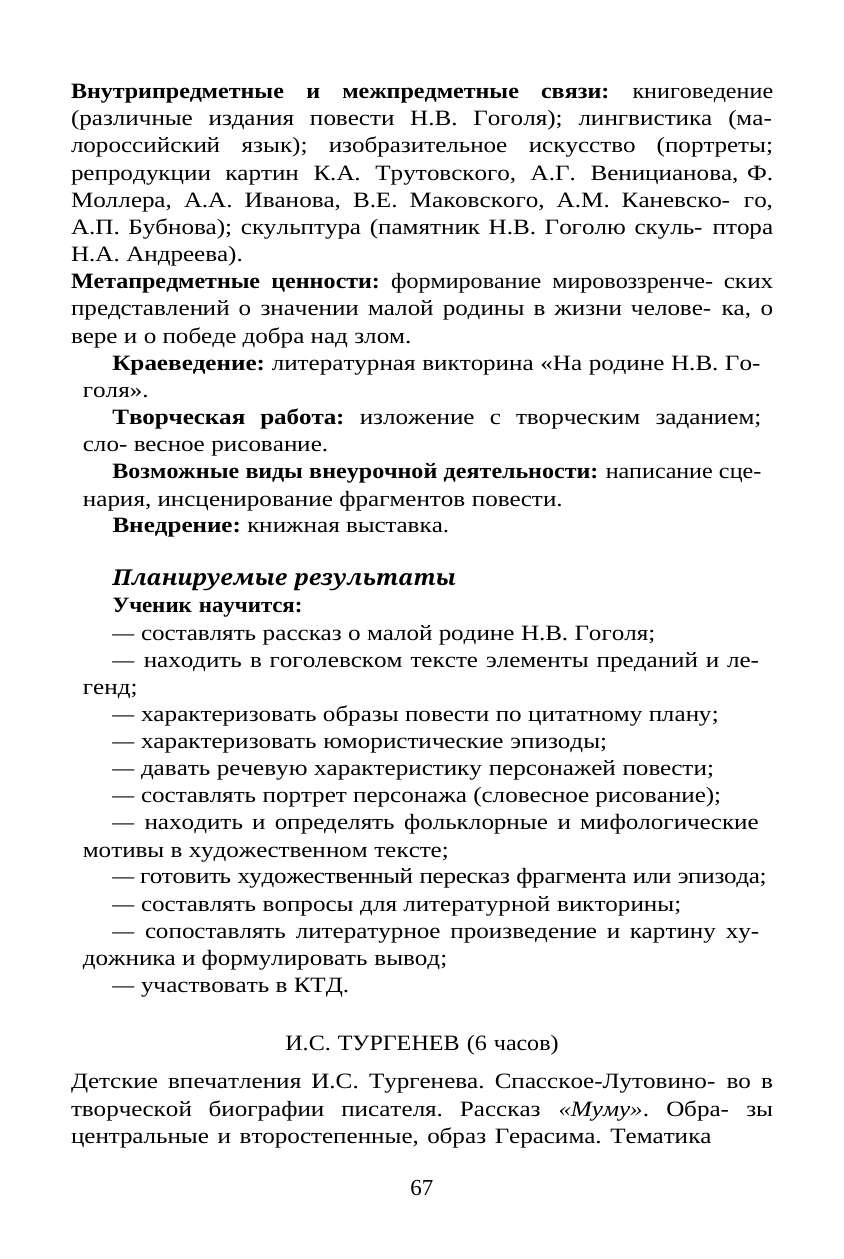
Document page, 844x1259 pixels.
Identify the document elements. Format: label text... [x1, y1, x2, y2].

list готовить художественный пересказ фрагмента или эпизода; [112, 864, 773, 889]
list давать речевую характеристику персонажей повести; [112, 755, 773, 780]
list находить и определять фольклорные и мифологические мотивы в художественном тексте; [83, 809, 761, 862]
list характеризовать юмористические эпизоды; [112, 728, 773, 753]
text Внутрипредметные и межпредметные связи: книговедение (различные издания повести Н.В. Гоголя); лингвистика (ма- лороссийский язык); изобразительное искусство (портреты; репродукции картин К.А. Трутовского, А.Г. Веницианова, Ф. Моллера, А.А. Иванова, В.Е. Маковского, А.М. Каневско- го, А.П. Бубнова); скульптура (памятник Н.В. Гоголю скуль- птора Н.А. Андреева). [71, 78, 773, 266]
list находить в гоголевском тексте элементы преданий и ле- генд; [83, 647, 761, 699]
list составлять портрет персонажа (словесное рисование); [112, 782, 773, 807]
list составлять вопросы для литературной викторины; [112, 891, 773, 916]
text Внедрение: книжная выставка. [112, 513, 773, 538]
list составлять рассказ о малой родине Н.В. Гоголя; [112, 619, 773, 645]
list характеризовать образы повести по цитатному плану; [112, 701, 773, 726]
text Творческая работа: изложение с творческим заданием; сло- весное рисование. [83, 404, 761, 457]
text Возможные виды внеурочной деятельности: написание сце- нария, инсценирование фрагментов повести. [83, 458, 761, 511]
text Планируемые результаты [112, 565, 773, 591]
list участвовать в КТД. [112, 972, 773, 997]
subtitle Ученик научится: [112, 592, 773, 618]
text Детские впечатления И.С. Тургенева. Спасское-Лутовино- во в творческой биографии писателя. Рассказ «Муму». Обра- зы центральные и второстепенные, образ Герасима. Тематика [71, 1068, 773, 1149]
text И.С. ТУРГЕНЕВ (6 часов) [188, 1029, 655, 1055]
text Метапредметные ценности: формирование мировоззренче- ских представлений о значении малой родины в жизни челове- ка, о вере и о победе добра над злом. [71, 268, 773, 348]
list сопоставлять литературное произведение и картину ху- дожника и формулировать вывод; [83, 918, 761, 970]
text Краеведение: литературная викторина «На родине Н.В. Го- голя». [83, 350, 761, 402]
